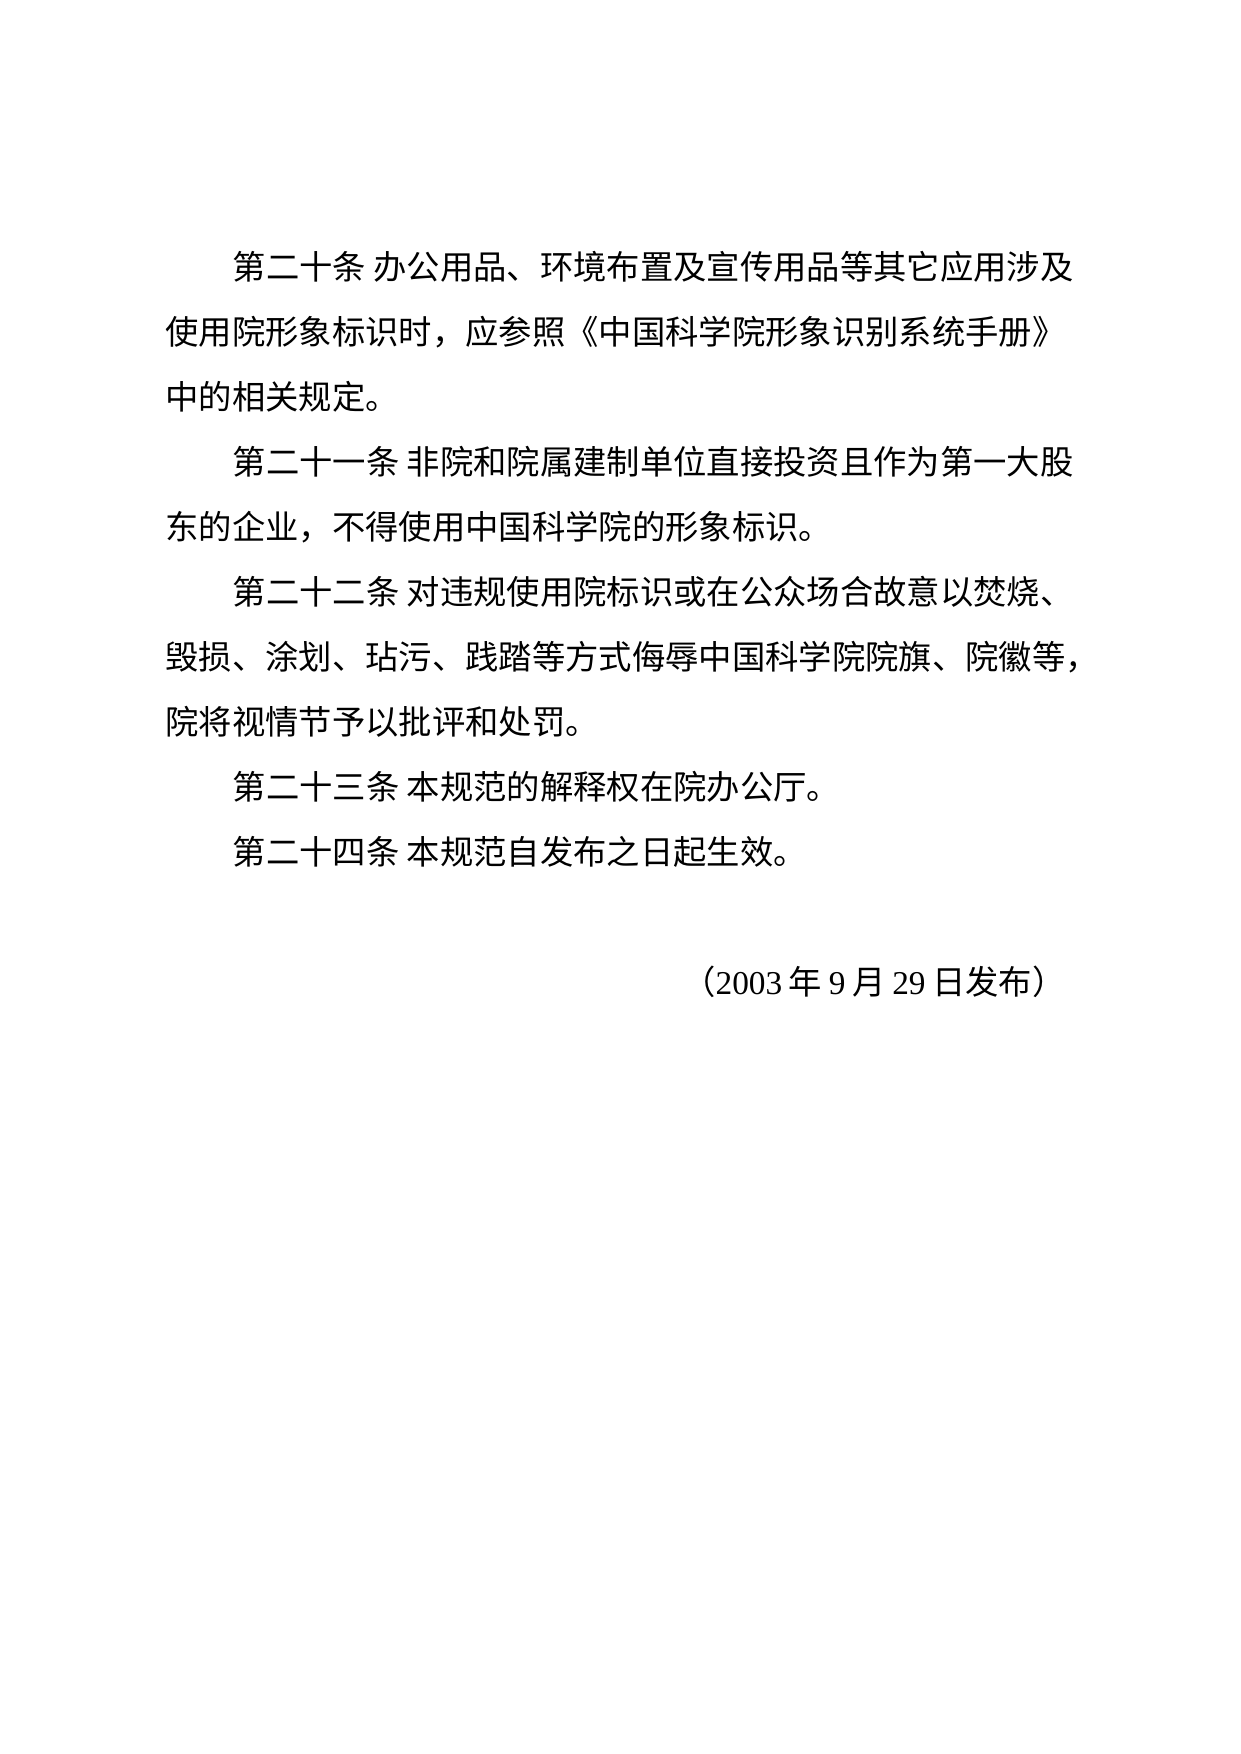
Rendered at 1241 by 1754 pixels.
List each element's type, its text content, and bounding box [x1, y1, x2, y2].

text 第二十三条 本规范的解释权在院办公厅。 [165, 753, 1087, 818]
text 第二十二条 对违规使用院标识或在公众场合故意以焚烧、毁损、涂划、玷污、践踏等方式侮辱中国科学院院旗、院徽等，院将视情节予以批评和处罚。 [165, 558, 1087, 753]
text （2003年9月29日发布） [165, 948, 1087, 1013]
text 第二十条 办公用品、环境布置及宣传用品等其它应用涉及使用院形象标识时，应参照《中国科学院形象识别系统手册》中的相关规定。 [165, 233, 1087, 428]
text 第二十四条 本规范自发布之日起生效。 [165, 818, 1087, 883]
text 第二十一条 非院和院属建制单位直接投资且作为第一大股东的企业，不得使用中国科学院的形象标识。 [165, 428, 1087, 558]
